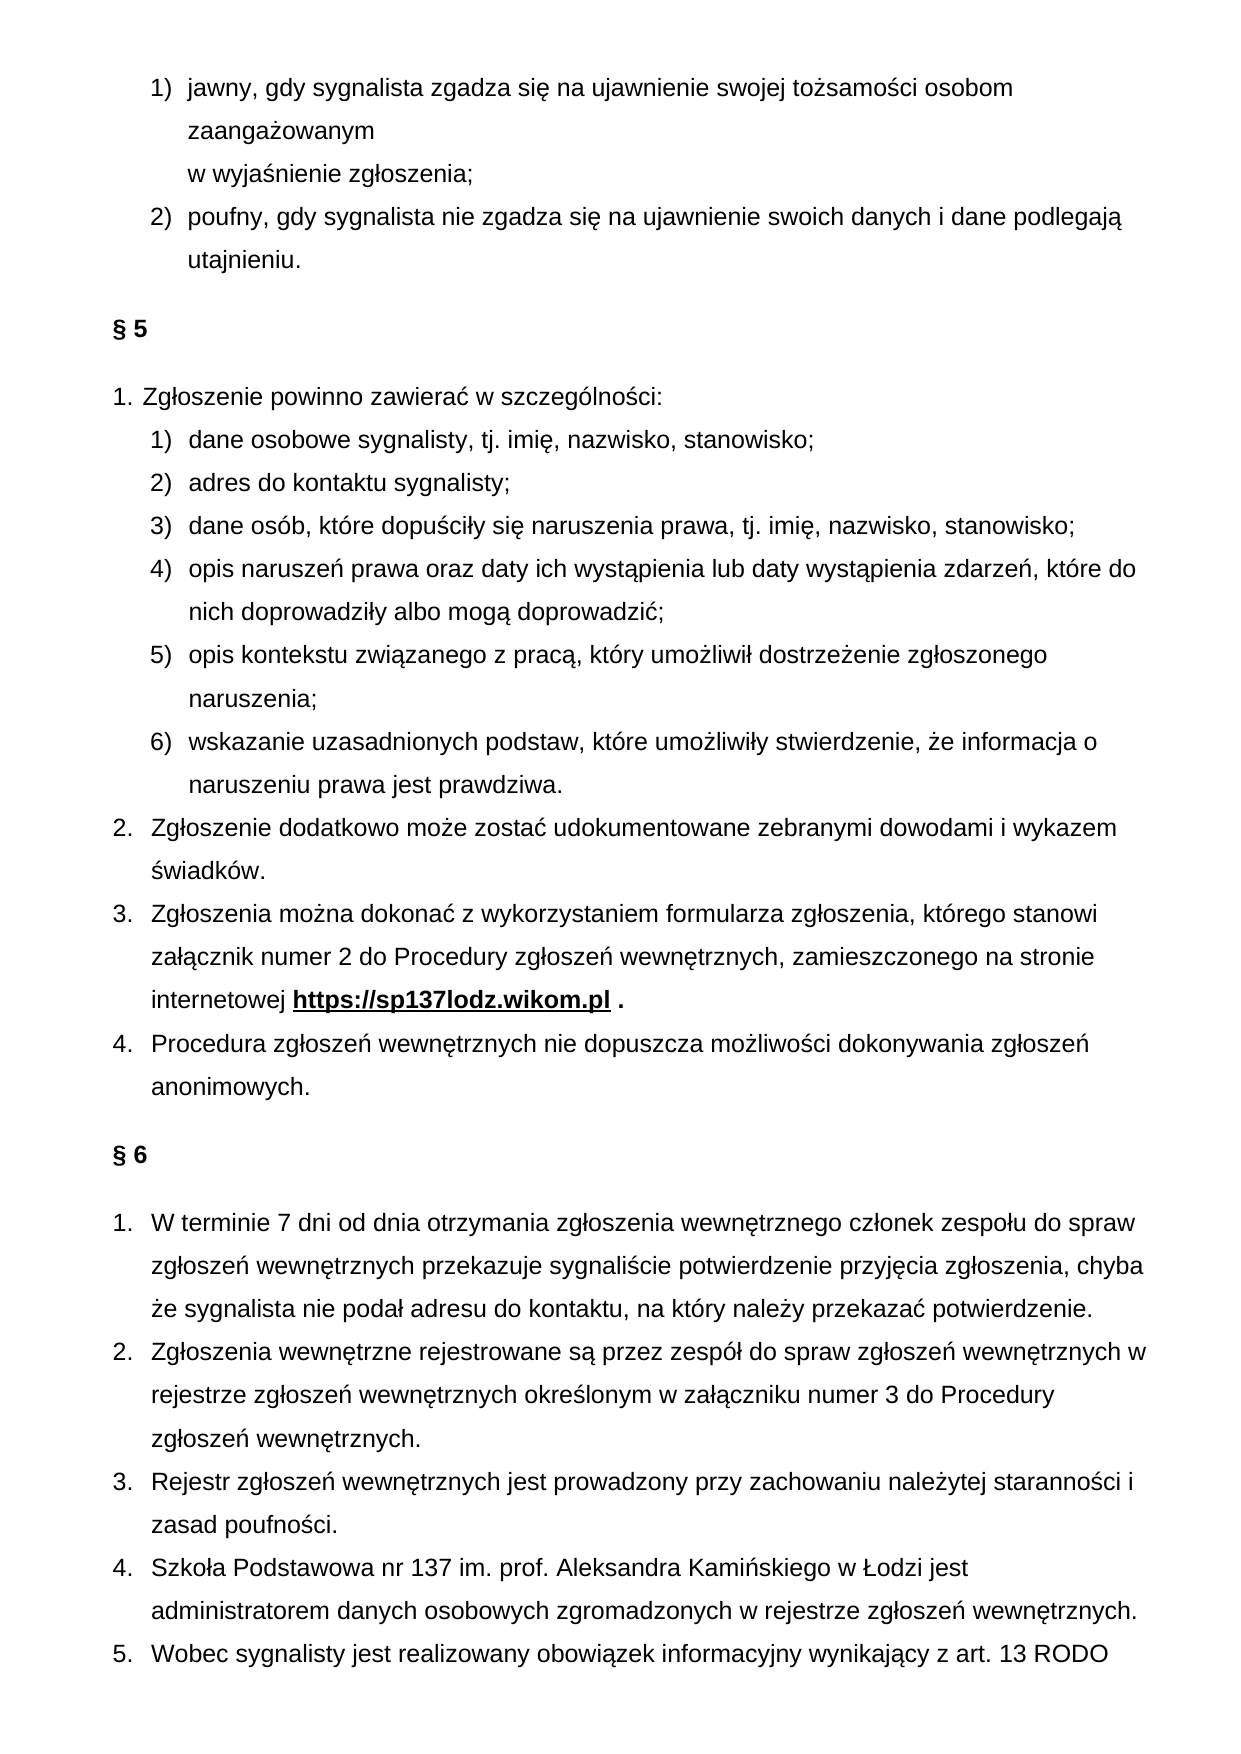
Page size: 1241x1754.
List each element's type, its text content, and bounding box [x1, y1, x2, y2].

list opis naruszeń prawa oraz daty ich wystąpienia lub daty wystąpienia zdarzeń, które do nich doprowadziły albo mogą doprowadzić; [150, 554, 1156, 626]
list W terminie 7 dni od dnia otrzymania zgłoszenia wewnętrznego członek zespołu do spraw zgłoszeń wewnętrznych przekazuje sygnaliście potwierdzenie przyjęcia zgłoszenia, chyba że sygnalista nie podał adresu do kontaktu, na który należy przekazać potwierdzenie. [112, 1208, 1154, 1323]
list Zgłoszenia można dokonać z wykorzystaniem formularza zgłoszenia, którego stanowi załącznik numer 2 do Procedury zgłoszeń wewnętrznych, zamieszczonego na stronie internetowej https://sp137lodz.wikom.pl . [112, 899, 1154, 1014]
list opis kontekstu związanego z pracą, który umożliwił dostrzeżenie zgłoszonego naruszenia; [150, 640, 1156, 712]
list dane osobowe sygnalisty, tj. imię, nazwisko, stanowisko; [150, 425, 1156, 453]
list Wobec sygnalisty jest realizowany obowiązek informacyjny wynikający z art. 13 RODO [112, 1639, 1154, 1668]
text w wyjaśnienie zgłoszenia; [187, 159, 1154, 188]
list poufny, gdy sygnalista nie zgadza się na ujawnienie swoich danych i dane podlegają utajnieniu. [150, 202, 1154, 274]
list jawny, gdy sygnalista zgadza się na ujawnienie swojej tożsamości osobom zaangażowanym [150, 73, 1154, 145]
list Zgłoszenie dodatkowo może zostać udokumentowane zebranymi dowodami i wykazem świadków. [112, 813, 1156, 885]
list Rejestr zgłoszeń wewnętrznych jest prowadzony przy zachowaniu należytej staranności i zasad poufności. [112, 1467, 1154, 1538]
list dane osób, które dopuściły się naruszenia prawa, tj. imię, nazwisko, stanowisko; [150, 511, 1154, 540]
list Zgłoszenie powinno zawierać w szczególności: [112, 382, 1156, 410]
list Zgłoszenia wewnętrzne rejestrowane są przez zespół do spraw zgłoszeń wewnętrznych w rejestrze zgłoszeń wewnętrznych określonym w załączniku numer 3 do Procedury zgłoszeń wewnętrznych. [112, 1337, 1154, 1452]
list Procedura zgłoszeń wewnętrznych nie dopuszcza możliwości dokonywania zgłoszeń anonimowych. [112, 1028, 1154, 1100]
list adres do kontaktu sygnalisty; [150, 468, 1156, 497]
text § 6 [112, 1140, 1156, 1168]
text § 5 [112, 313, 1156, 342]
list wskazanie uzasadnionych podstaw, które umożliwiły stwierdzenie, że informacja o naruszeniu prawa jest prawdziwa. [150, 727, 1156, 798]
list Szkoła Podstawowa nr 137 im. prof. Aleksandra Kamińskiego w Łodzi jest administratorem danych osobowych zgromadzonych w rejestrze zgłoszeń wewnętrznych. [112, 1553, 1154, 1625]
